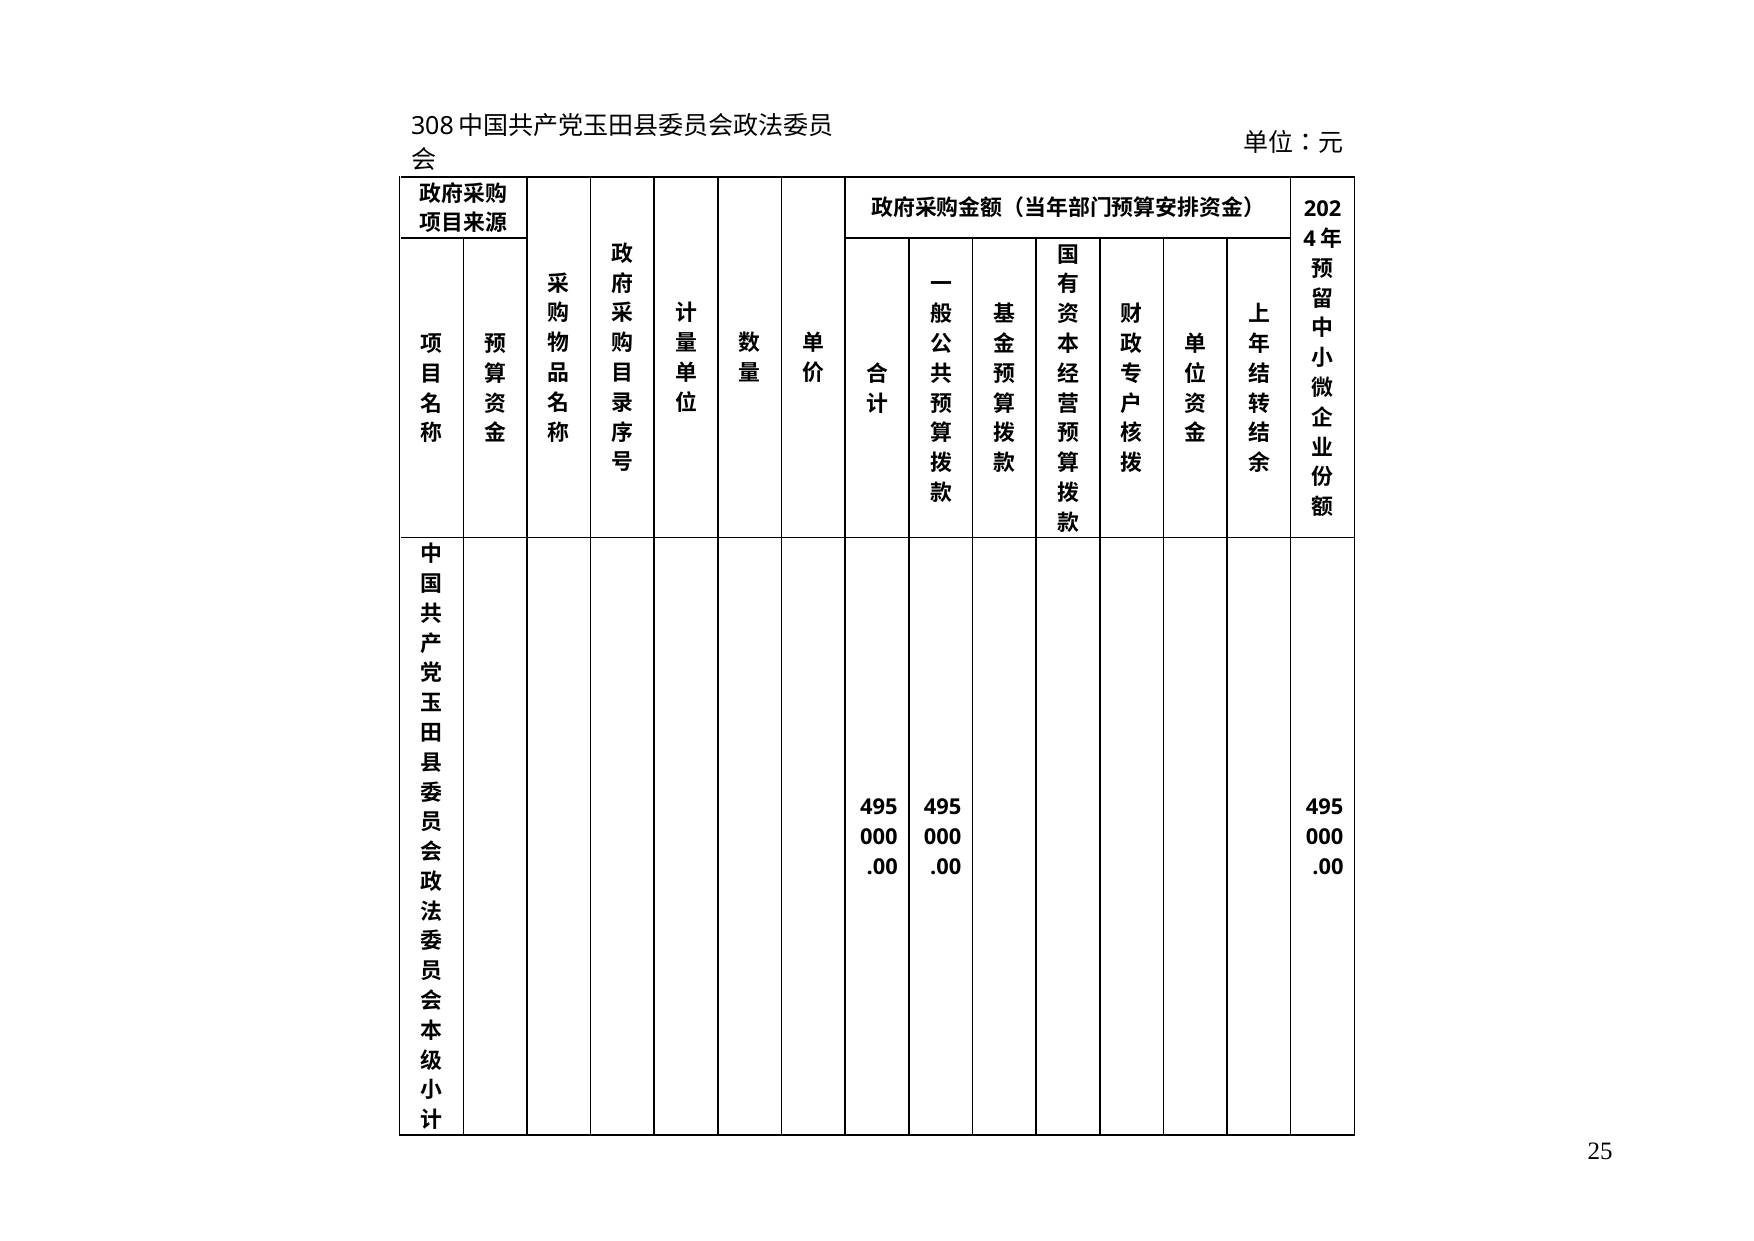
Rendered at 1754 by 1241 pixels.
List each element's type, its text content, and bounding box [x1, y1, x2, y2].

table_cell 中国共产党玉田县委员会政法委员会本级小计 [400, 538, 463, 1134]
table_cell 政府采购金额（当年部门预算安排资金） [846, 178, 1290, 237]
table_cell 基金预算拨款 [973, 239, 1035, 537]
table_cell 政府采购项目来源 [400, 177, 526, 237]
table_cell 数量 [719, 178, 781, 537]
table_cell 项目名称 [400, 238, 463, 537]
table_cell 上年结转结余 [1228, 239, 1290, 537]
table_cell 单价 [782, 178, 844, 537]
table_cell 495000.00 [1291, 538, 1354, 1134]
table_cell 采购物品名称 [528, 178, 590, 537]
table_cell 国有资本经营预算拨款 [1037, 239, 1099, 537]
table_cell [973, 538, 1035, 1134]
table_cell 2024年 预留中 小微企 业份额 [1291, 178, 1354, 537]
table_cell [1101, 538, 1163, 1134]
table_header 单位：元 [846, 108, 1354, 176]
table_cell 计量 单位 [655, 178, 717, 537]
table_cell 政府采购目录序号 [591, 178, 653, 537]
table_cell [1164, 538, 1226, 1134]
table_cell [528, 538, 590, 1134]
table_cell 预算 资金 [464, 239, 526, 537]
table_cell [591, 538, 653, 1134]
table_cell 合计 [846, 239, 908, 537]
table_cell 一般公共预算拨款 [910, 239, 972, 537]
table_header 308中国共产党玉田县委员会政法委员会 [400, 108, 844, 176]
table_cell [719, 538, 781, 1134]
table_cell [1228, 538, 1290, 1134]
table_cell 单位 资金 [1164, 239, 1226, 537]
table_cell [464, 538, 526, 1134]
table_cell 财政专户核拨 [1101, 239, 1163, 537]
table_cell [655, 538, 717, 1134]
table_cell [782, 538, 844, 1134]
table_cell 495000.00 [910, 538, 972, 1134]
table_cell 495000.00 [846, 538, 908, 1134]
table_cell [1037, 538, 1099, 1134]
